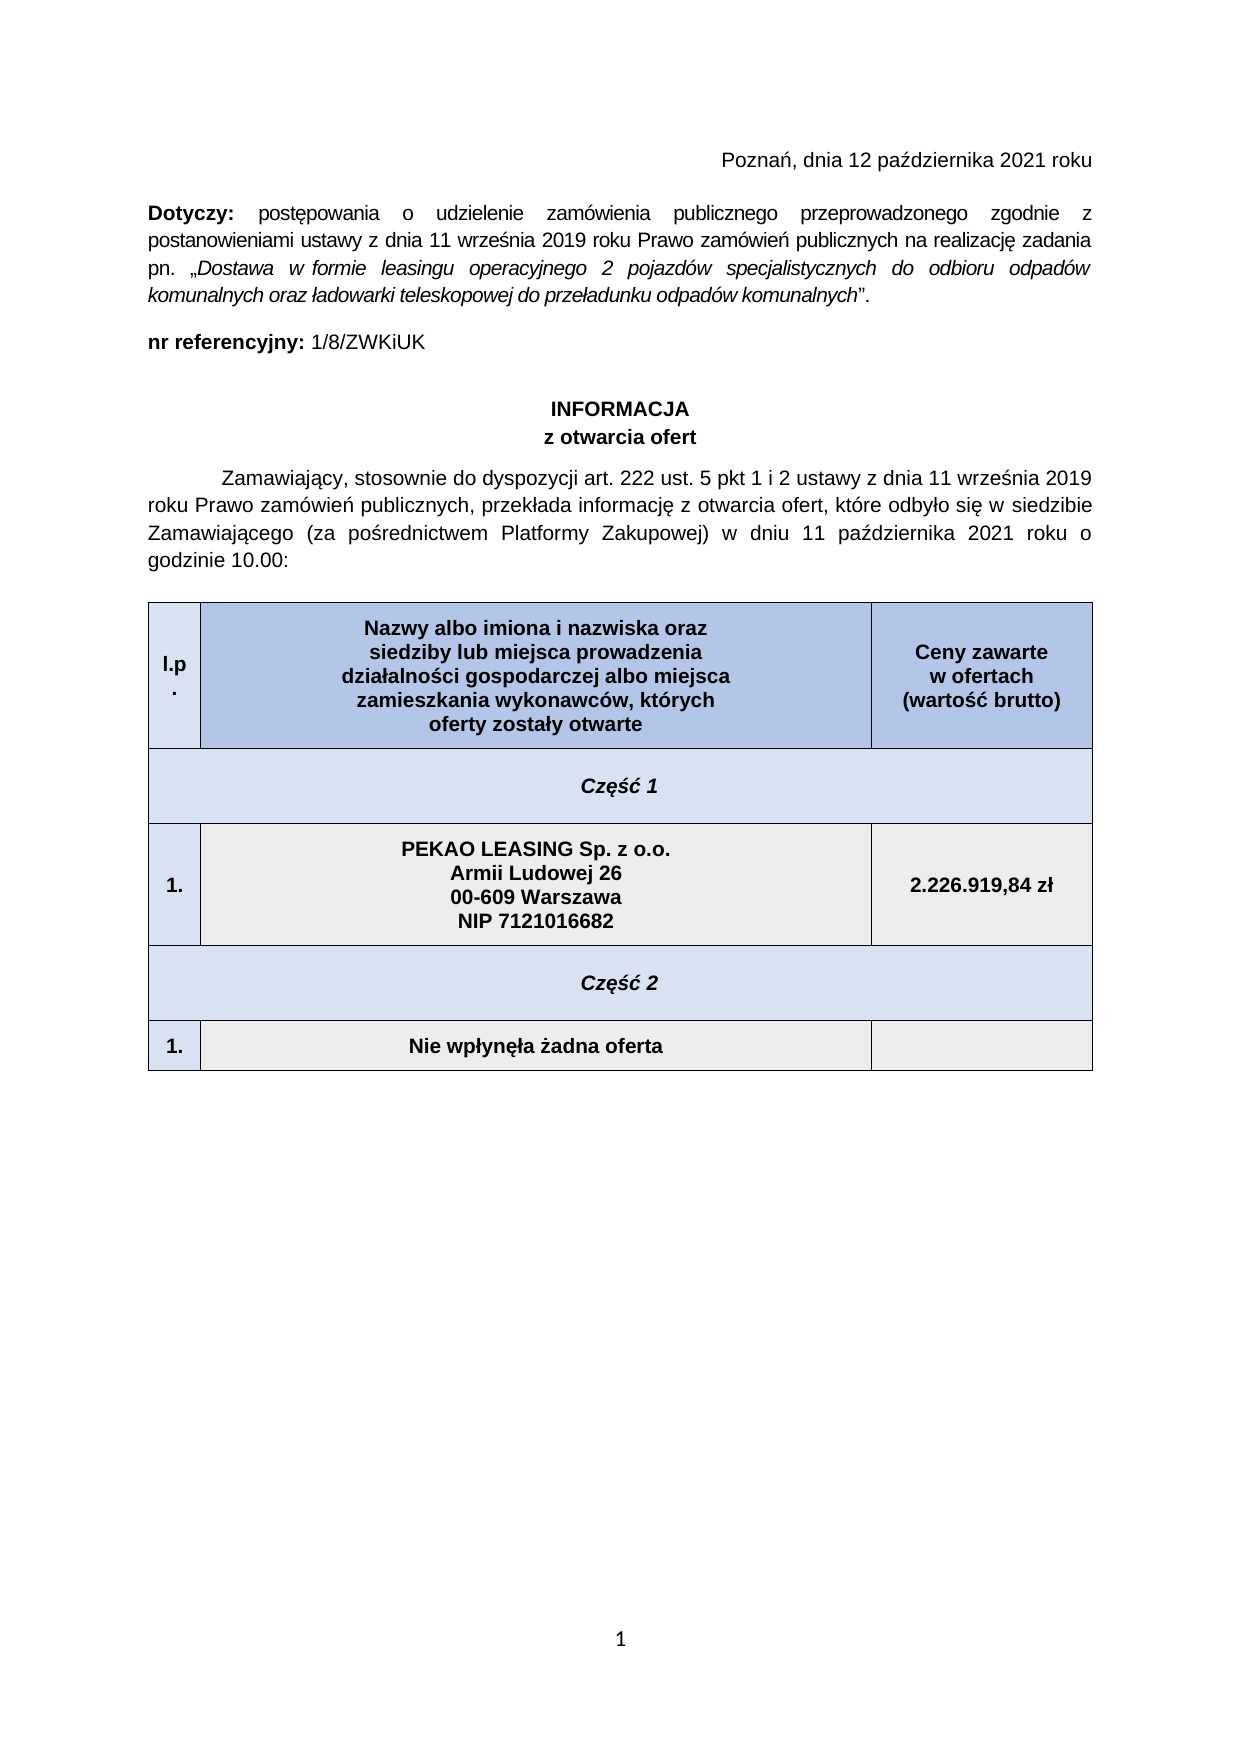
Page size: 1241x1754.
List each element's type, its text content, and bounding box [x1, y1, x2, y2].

table_cell Nie wpłynęła żadna oferta [201, 1021, 871, 1070]
text Zamawiający, stosownie do dyspozycji art. 222 ust. 5 pkt 1 i 2 ustawy z dnia 11 września 2019 roku Prawo zamówień publicznych, przekłada informację z otwarcia ofert, które odbyło się w siedzibie Zamawiającego (za pośrednictwem Platformy Zakupowej) w dniu 11 października 2021 roku o godzinie 10.00: [148, 466, 1093, 572]
table_cell 2.226.919,84 zł [872, 824, 1092, 945]
text Poznań, dnia 12 października 2021 roku [148, 148, 1093, 172]
table_header Nazwy albo imiona i nazwiska oraz siedziby lub miejsca prowadzenia działalności gospodarczej albo miejsca zamieszkania wykonawców, których oferty zostały otwarte [201, 603, 871, 748]
table_cell Część 2 [149, 946, 1092, 1020]
table_cell 1. [149, 1021, 200, 1070]
table_cell 1. [149, 824, 200, 945]
text INFORMACJA [148, 397, 1093, 421]
table_cell PEKAO LEASING Sp. z o.o. Armii Ludowej 26 00-609 Warszawa NIP 7121016682 [201, 824, 871, 945]
table_header l.p. [149, 603, 200, 748]
table_cell [872, 1021, 1092, 1070]
table_header Ceny zawarte w ofertach (wartość brutto) [872, 603, 1092, 748]
table_cell Część 1 [149, 749, 1092, 823]
text z otwarcia ofert [148, 424, 1093, 448]
text Dotyczy: postępowania o udzielenie zamówienia publicznego przeprowadzonego zgodnie z postanowieniami ustawy z dnia 11 września 2019 roku Prawo zamówień publicznych na realizację zadania pn. „Dostawa w formie leasingu operacyjnego 2 pojazdów specjalistycznych do odbioru odpadów komunalnych oraz ładowarki teleskopowej do przeładunku odpadów komunalnych”. [148, 200, 1093, 307]
text nr referencyjny: 1/8/ZWKiUK [148, 329, 1093, 353]
